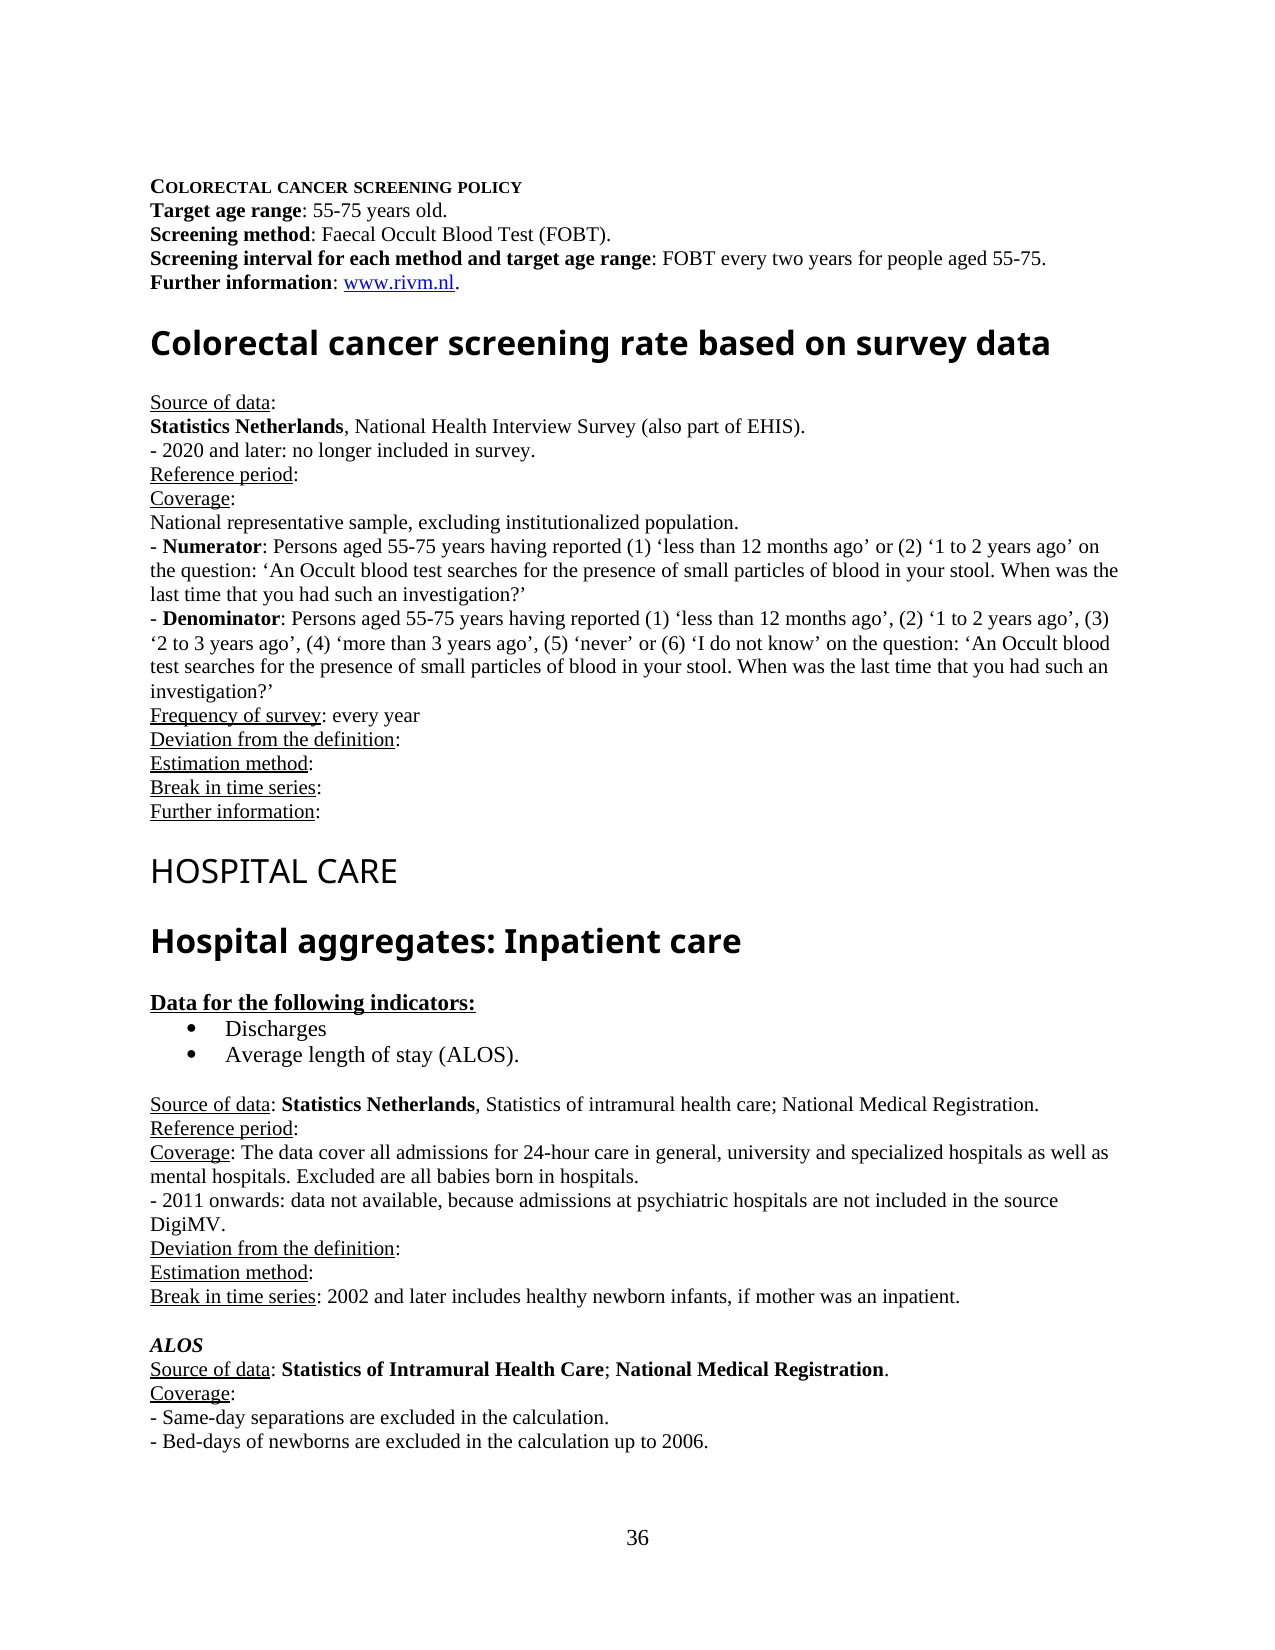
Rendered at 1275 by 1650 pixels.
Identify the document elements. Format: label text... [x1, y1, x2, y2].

text Frequency of survey: every year [150, 703, 1125, 727]
list Average length of stay (ALOS). [187, 1041, 1125, 1068]
text Estimation method: [150, 751, 1125, 775]
text Statistics Netherlands, National Health Interview Survey (also part of EHIS). - 2020 and later: no longer included in survey. [150, 414, 1125, 462]
text - Same-day separations are excluded in the calculation. - Bed-days of newborns are excluded in the calculation up to 2006. [150, 1405, 1125, 1453]
text Source of data: Statistics of Intramural Health Care; National Medical Registration. [150, 1357, 1125, 1381]
text Further information: [150, 799, 1125, 823]
text Coverage: [150, 486, 1125, 510]
text Estimation method: [150, 1260, 1125, 1284]
text Colorectal cancer screening policy [150, 174, 1125, 198]
text ALOS [150, 1332, 1125, 1357]
text - 2011 onwards: data not available, because admissions at psychiatric hospitals are not included in the source DigiMV. [150, 1188, 1125, 1236]
text - Denominator: Persons aged 55-75 years having reported (1) ‘less than 12 months ago’, (2) ‘1 to 2 years ago’, (3) ‘2 to 3 years ago’, (4) ‘more than 3 years ago’, (5) ‘never’ or (6) ‘I do not know’ on the question: ‘An Occult blood test searches for the presence of small particles of blood in your stool. When was the last time that you had such an investigation?’ [150, 606, 1125, 703]
text Source of data: [150, 390, 1125, 414]
subtitle Colorectal cancer screening rate based on survey data [150, 319, 1125, 365]
text Screening interval for each method and target age range: FOBT every two years for people aged 55-75. [150, 246, 1125, 270]
list Discharges [187, 1015, 1125, 1041]
text Deviation from the definition: [150, 1236, 1125, 1260]
text Screening method: Faecal Occult Blood Test (FOBT). [150, 222, 1125, 246]
subtitle Hospital aggregates: Inpatient care [150, 918, 1125, 964]
text Data for the following indicators: [150, 989, 1125, 1015]
text Target age range: 55-75 years old. [150, 198, 1125, 222]
text National representative sample, excluding institutionalized population. [150, 510, 1125, 534]
text Coverage: [150, 1381, 1125, 1405]
text Break in time series: [150, 775, 1125, 799]
text Deviation from the definition: [150, 727, 1125, 751]
text Further information: www.rivm.nl. [150, 270, 1125, 294]
text - Numerator: Persons aged 55-75 years having reported (1) ‘less than 12 months ago’ or (2) ‘1 to 2 years ago’ on the question: ‘An Occult blood test searches for the presence of small particles of blood in your stool. When was the last time that you had such an investigation?’ [150, 534, 1125, 606]
text Coverage: The data cover all admissions for 24-hour care in general, university and specialized hospitals as well as mental hospitals. Excluded are all babies born in hospitals. [150, 1140, 1125, 1188]
text Reference period: [150, 1116, 1125, 1140]
text Break in time series: 2002 and later includes healthy newborn infants, if mother was an inpatient. [150, 1284, 1125, 1308]
text Source of data: Statistics Netherlands, Statistics of intramural health care; National Medical Registration. [150, 1092, 1125, 1116]
subtitle HOSPITAL CARE [150, 848, 1125, 893]
text Reference period: [150, 462, 1125, 486]
